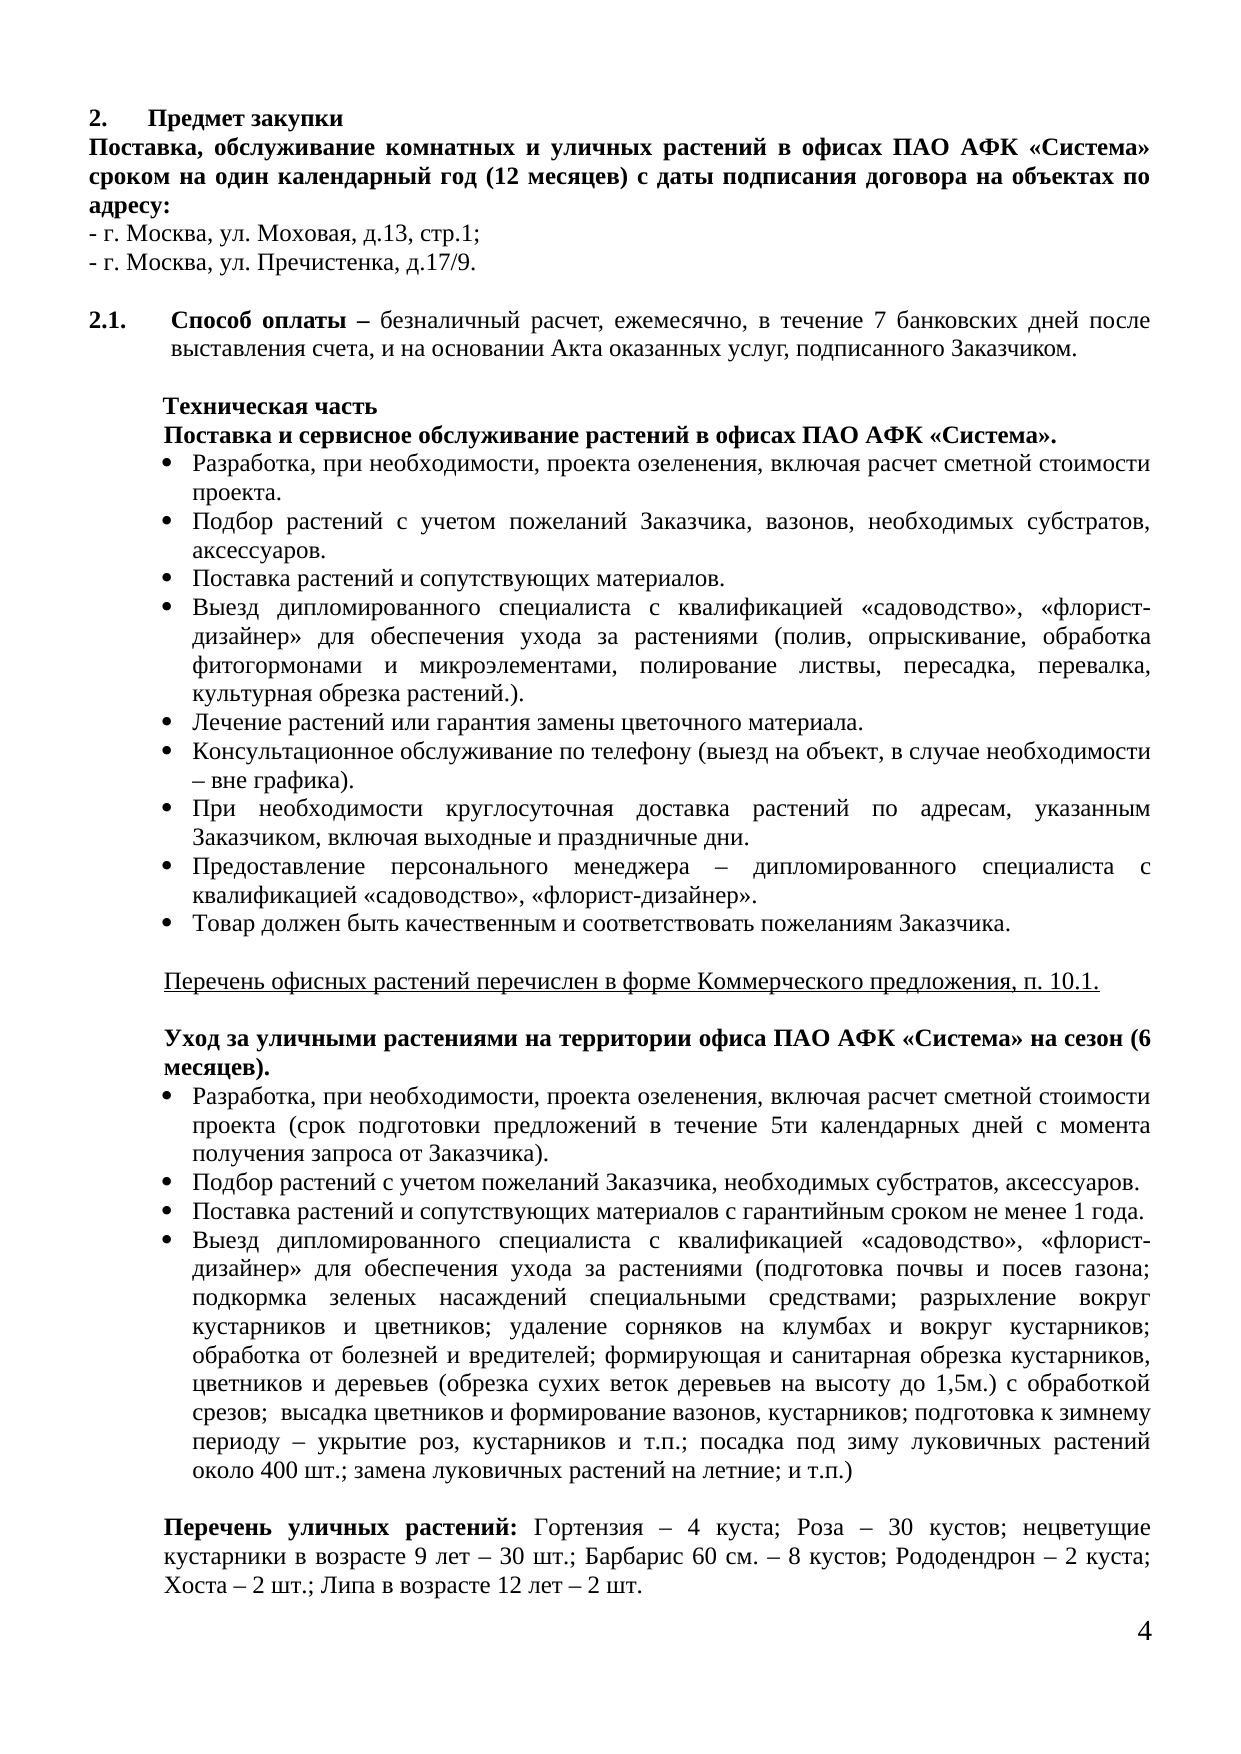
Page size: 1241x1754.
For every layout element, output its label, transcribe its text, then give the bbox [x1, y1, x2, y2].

list Способ оплаты – безналичный расчет, ежемесячно, в течение 7 банковских дней после выставления счета, и на основании Акта оказанных услуг, подписанного Заказчиком. [89, 305, 1152, 362]
list Поставка растений и сопутствующих материалов. [162, 563, 1152, 592]
list Разработка, при необходимости, проекта озеленения, включая расчет сметной стоимости проекта (срок подготовки предложений в течение 5ти календарных дней с момента получения запроса от Заказчика). [162, 1081, 1152, 1167]
list Поставка, обслуживание комнатных и уличных растений в офисах ПАО АФК «Система» сроком на один календарный год (12 месяцев) с даты подписания договора на объектах по адресу: [89, 132, 1152, 218]
list Предмет закупки [89, 103, 1152, 132]
text Перечень офисных растений перечислен в форме Коммерческого предложения, п. 10.1. [164, 966, 1152, 995]
list Консультационное обслуживание по телефону (выезд на объект, в случае необходимости – вне графика). [162, 736, 1152, 793]
text Перечень уличных растений: Гортензия – 4 куста; Роза – 30 кустов; нецветущие кустарники в возрасте 9 лет – 30 шт.; Барбарис 60 см. – 8 кустов; Рододендрон – 2 куста; Хоста – 2 шт.; Липа в возрасте 12 лет – 2 шт. [164, 1512, 1152, 1598]
list Выезд дипломированного специалиста с квалификацией «садоводство», «флорист-дизайнер» для обеспечения ухода за растениями (полив, опрыскивание, обработка фитогормонами и микроэлементами, полирование листвы, пересадка, перевалка, культурная обрезка растений.). [162, 592, 1152, 707]
text - г. Москва, ул. Пречистенка, д.17/9. [89, 247, 1152, 276]
list При необходимости круглосуточная доставка растений по адресам, указанным Заказчиком, включая выходные и праздничные дни. [162, 793, 1152, 851]
list Предоставление персонального менеджера – дипломированного специалиста с квалификацией «садоводство», «флорист-дизайнер». [162, 851, 1152, 908]
list Подбор растений с учетом пожеланий Заказчика, необходимых субстратов, аксессуаров. [162, 1167, 1152, 1196]
list Товар должен быть качественным и соответствовать пожеланиям Заказчика. [162, 908, 1152, 937]
list Разработка, при необходимости, проекта озеленения, включая расчет сметной стоимости проекта. [162, 448, 1152, 506]
list Лечение растений или гарантия замены цветочного материала. [162, 707, 1152, 736]
list Техническая часть [162, 391, 1152, 420]
list Поставка растений и сопутствующих материалов с гарантийным сроком не менее 1 года. [162, 1196, 1152, 1225]
text Уход за уличными растениями на территории офиса ПАО АФК «Система» на сезон (6 месяцев). [164, 1023, 1152, 1081]
list Выезд дипломированного специалиста с квалификацией «садоводство», «флорист-дизайнер» для обеспечения ухода за растениями (подготовка почвы и посев газона; подкормка зеленых насаждений специальными средствами; разрыхление вокруг кустарников и цветников; удаление сорняков на клумбах и вокруг кустарников; обработка от болезней и вредителей; формирующая и санитарная обрезка кустарников, цветников и деревьев (обрезка сухих веток деревьев на высоту до 1,5м.) с обработкой срезов; высадка цветников и формирование вазонов, кустарников; подготовка к зимнему периоду – укрытие роз, кустарников и т.п.; посадка под зиму луковичных растений около 400 шт.; замена луковичных растений на летние; и т.п.) [162, 1225, 1152, 1483]
text Поставка и сервисное обслуживание растений в офисах ПАО АФК «Система». [164, 420, 1152, 448]
text - г. Москва, ул. Моховая, д.13, стр.1; [89, 218, 1152, 247]
list Подбор растений с учетом пожеланий Заказчика, вазонов, необходимых субстратов, аксессуаров. [162, 506, 1152, 563]
